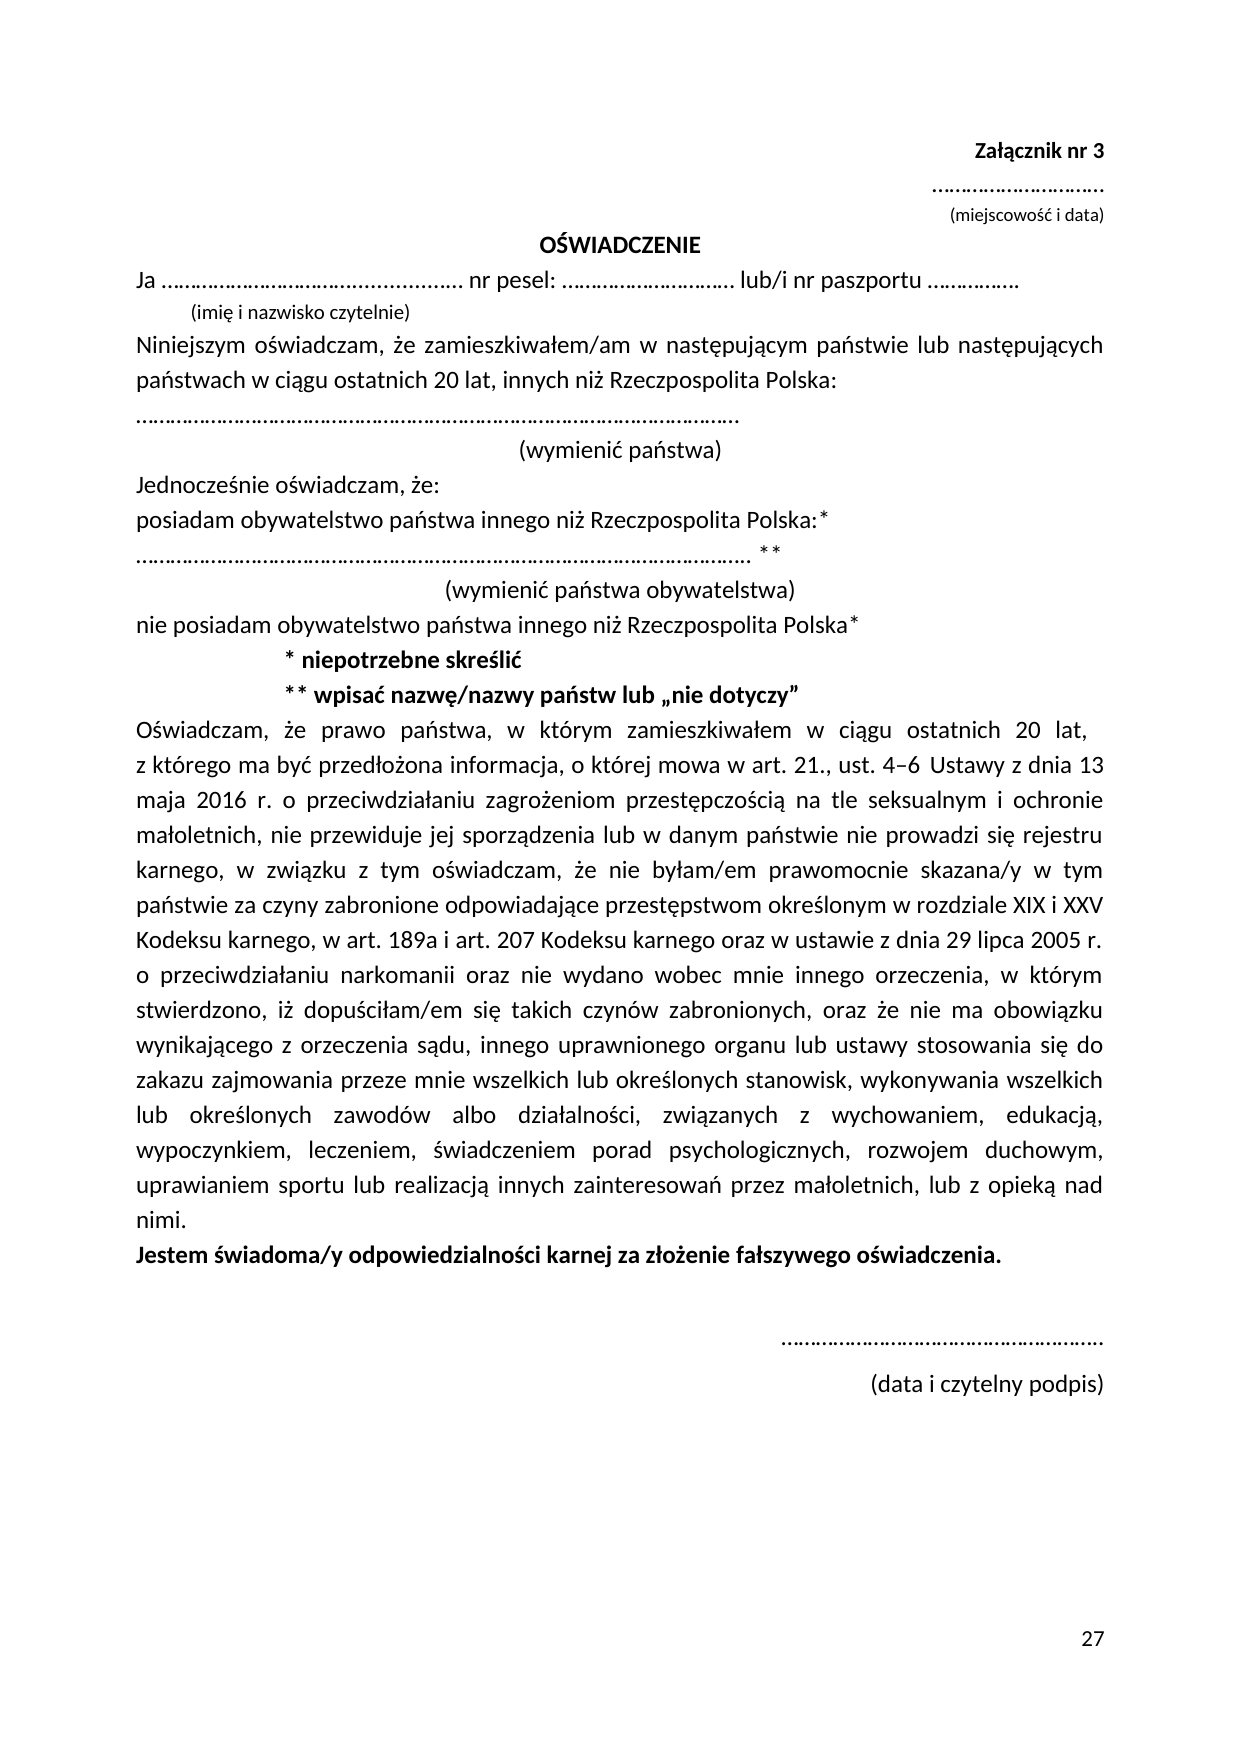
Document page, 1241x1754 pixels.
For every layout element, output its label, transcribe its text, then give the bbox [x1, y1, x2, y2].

text Oświadczam, że prawo państwa, w którym zamieszkiwałem w ciągu ostatnich 20 lat, z którego ma być przedłożona informacja, o której mowa w art. 21., ust. 4–6 Ustawy z dnia 13 maja 2016 r. o przeciwdziałaniu zagrożeniom przestępczością na tle seksualnym i ochronie małoletnich, nie przewiduje jej sporządzenia lub w danym państwie nie prowadzi się rejestru karnego, w związku z tym oświadczam, że nie byłam/em prawomocnie skazana/y w tym państwie za czyny zabronione odpowiadające przestępstwom określonym w rozdziale XIX i XXV Kodeksu karnego, w art. 189a i art. 207 Kodeksu karnego oraz w ustawie z dnia 29 lipca 2005 r. o przeciwdziałaniu narkomanii oraz nie wydano wobec mnie innego orzeczenia, w którym stwierdzono, iż dopuściłam/em się takich czynów zabronionych, oraz że nie ma obowiązku wynikającego z orzeczenia sądu, innego uprawnionego organu lub ustawy stosowania się do zakazu zajmowania przeze mnie wszelkich lub określonych stanowisk, wykonywania wszelkich lub określonych zawodów albo działalności, związanych z wychowaniem, edukacją, wypoczynkiem, leczeniem, świadczeniem porad psychologicznych, rozwojem duchowym, uprawianiem sportu lub realizacją innych zainteresowań przez małoletnich, lub z opieką nad nimi. [136, 714, 1104, 1235]
text Załącznik nr 3 [136, 136, 1104, 164]
text (imię i nazwisko czytelnie) [136, 299, 1104, 325]
text posiadam obywatelstwo państwa innego niż Rzeczpospolita Polska:* [136, 504, 1104, 535]
text ………………………… [136, 168, 1104, 198]
text Jednocześnie oświadczam, że: [136, 469, 1104, 500]
text ** wpisać nazwę/nazwy państw lub „nie dotyczy” [283, 679, 1104, 710]
text Jestem świadoma/y odpowiedzialności karnej za złożenie fałszywego oświadczenia. [136, 1239, 1104, 1270]
text * niepotrzebne skreślić [283, 644, 1104, 675]
text …………………………………………………………………………………………….. ** [136, 539, 1104, 570]
text (miejscowość i data) [136, 203, 1104, 226]
text OŚWIADCZENIE [136, 229, 1104, 260]
text Niniejszym oświadczam, że zamieszkiwałem/am w następującym państwie lub następujących państwach w ciągu ostatnich 20 lat, innych niż Rzeczpospolita Polska: [136, 329, 1104, 395]
text …………………………………………………………………………………………… [136, 399, 1104, 430]
text (data i czytelny podpis) [136, 1369, 1104, 1399]
text (wymienić państwa) [136, 434, 1104, 465]
text (wymienić państwa obywatelstwa) [136, 574, 1104, 605]
text Ja ……………………………...............… nr pesel: ………………………… lub/i nr paszportu ……………. [136, 264, 1104, 295]
text nie posiadam obywatelstwo państwa innego niż Rzeczpospolita Polska* [136, 609, 1104, 640]
text ……………………………………………….. [136, 1321, 1104, 1352]
